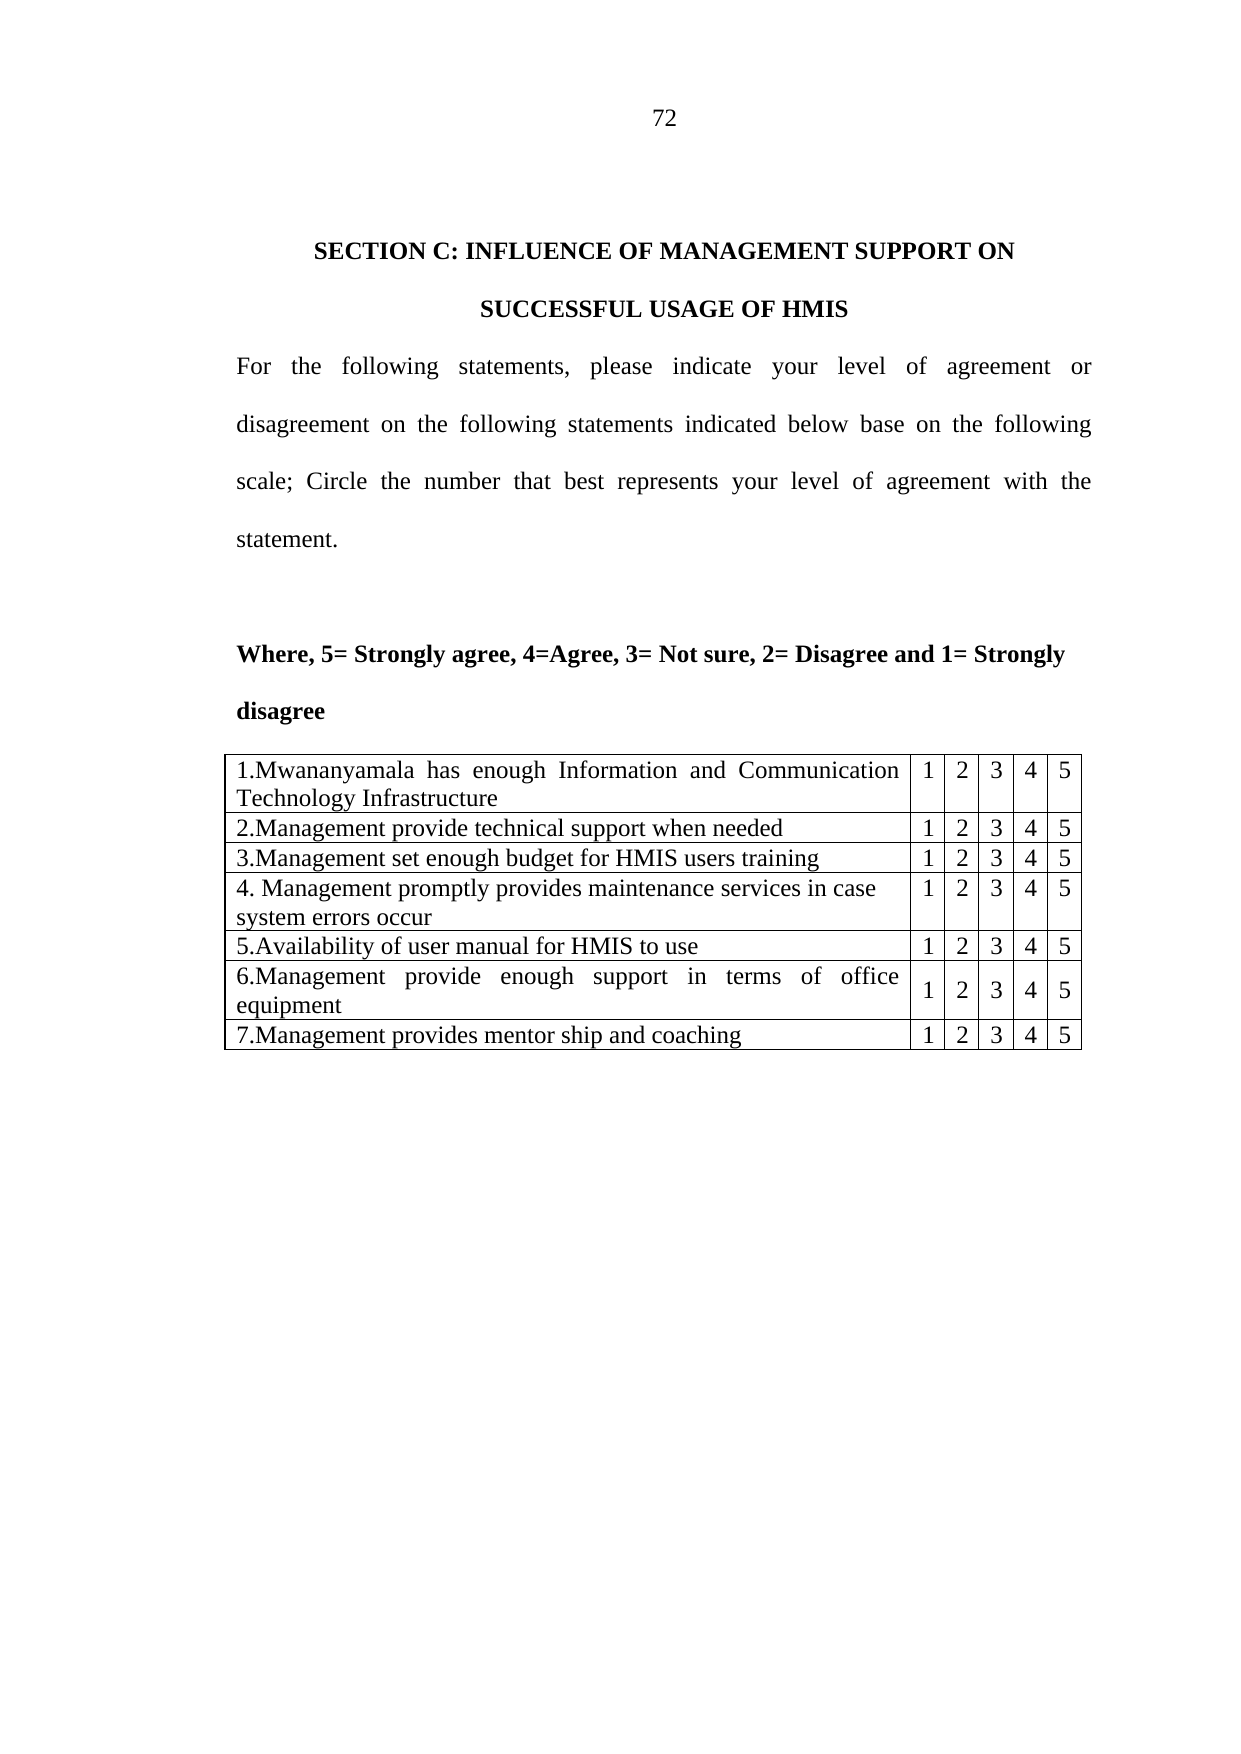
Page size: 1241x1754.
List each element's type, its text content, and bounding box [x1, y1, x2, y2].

table_cell 2 [945, 813, 978, 842]
table_header 3 [979, 755, 1013, 812]
table_cell 7.Management provides mentor ship and coaching [226, 1020, 910, 1048]
table_header 2 [945, 755, 978, 812]
table_cell 5 [1048, 961, 1081, 1019]
table_cell 3 [979, 813, 1013, 842]
table_header 4 [1014, 755, 1047, 812]
table_cell 3 [979, 961, 1013, 1019]
table_cell 3 [979, 931, 1013, 960]
table_cell 1 [911, 961, 944, 1019]
table_cell 2 [945, 873, 978, 930]
table_cell 1 [911, 931, 944, 960]
table_cell 4 [1014, 843, 1047, 872]
table_header 1 [911, 755, 944, 812]
table_cell 3.Management set enough budget for HMIS users training [226, 843, 910, 872]
table_cell 4 [1014, 813, 1047, 842]
table_cell 4 [1014, 1020, 1047, 1048]
table_cell 2.Management provide technical support when needed [226, 813, 910, 842]
table_cell 4 [1014, 873, 1047, 930]
table_cell 1 [911, 813, 944, 842]
table_cell 2 [945, 843, 978, 872]
table_cell 5 [1048, 813, 1081, 842]
text Where, 5= Strongly agree, 4=Agree, 3= Not sure, 2= Disagree and 1= Strongly disagree [236, 639, 1092, 725]
text For the following statements, please indicate your level of agreement or disagreement on the following statements indicated below base on the following scale; Circle the number that best represents your level of agreement with the statement. [236, 351, 1092, 552]
table_cell 1 [911, 1020, 944, 1048]
table_cell 6.Management provide enough support in terms of office equipment [226, 961, 910, 1019]
table_header 5 [1048, 755, 1081, 812]
table_cell 3 [979, 843, 1013, 872]
table_cell 5 [1048, 1020, 1081, 1048]
table_cell 1 [911, 873, 944, 930]
table_cell 5 [1048, 843, 1081, 872]
table_cell 4 [1014, 961, 1047, 1019]
text SECTION C: INFLUENCE OF MANAGEMENT SUPPORT ON SUCCESSFUL USAGE OF HMIS [236, 236, 1092, 322]
table_cell 2 [945, 931, 978, 960]
table_cell 4. Management promptly provides maintenance services in case system errors occur [226, 873, 910, 930]
table_cell 3 [979, 1020, 1013, 1048]
table_cell 5.Availability of user manual for HMIS to use [226, 931, 910, 960]
table_cell 5 [1048, 873, 1081, 930]
table_cell 3 [979, 873, 1013, 930]
table_cell 5 [1048, 931, 1081, 960]
table_cell 1 [911, 843, 944, 872]
table_header 1.Mwananyamala has enough Information and Communication Technology Infrastructure [226, 755, 910, 812]
table_cell 2 [945, 961, 978, 1019]
table_cell 4 [1014, 931, 1047, 960]
table_cell 2 [945, 1020, 978, 1048]
